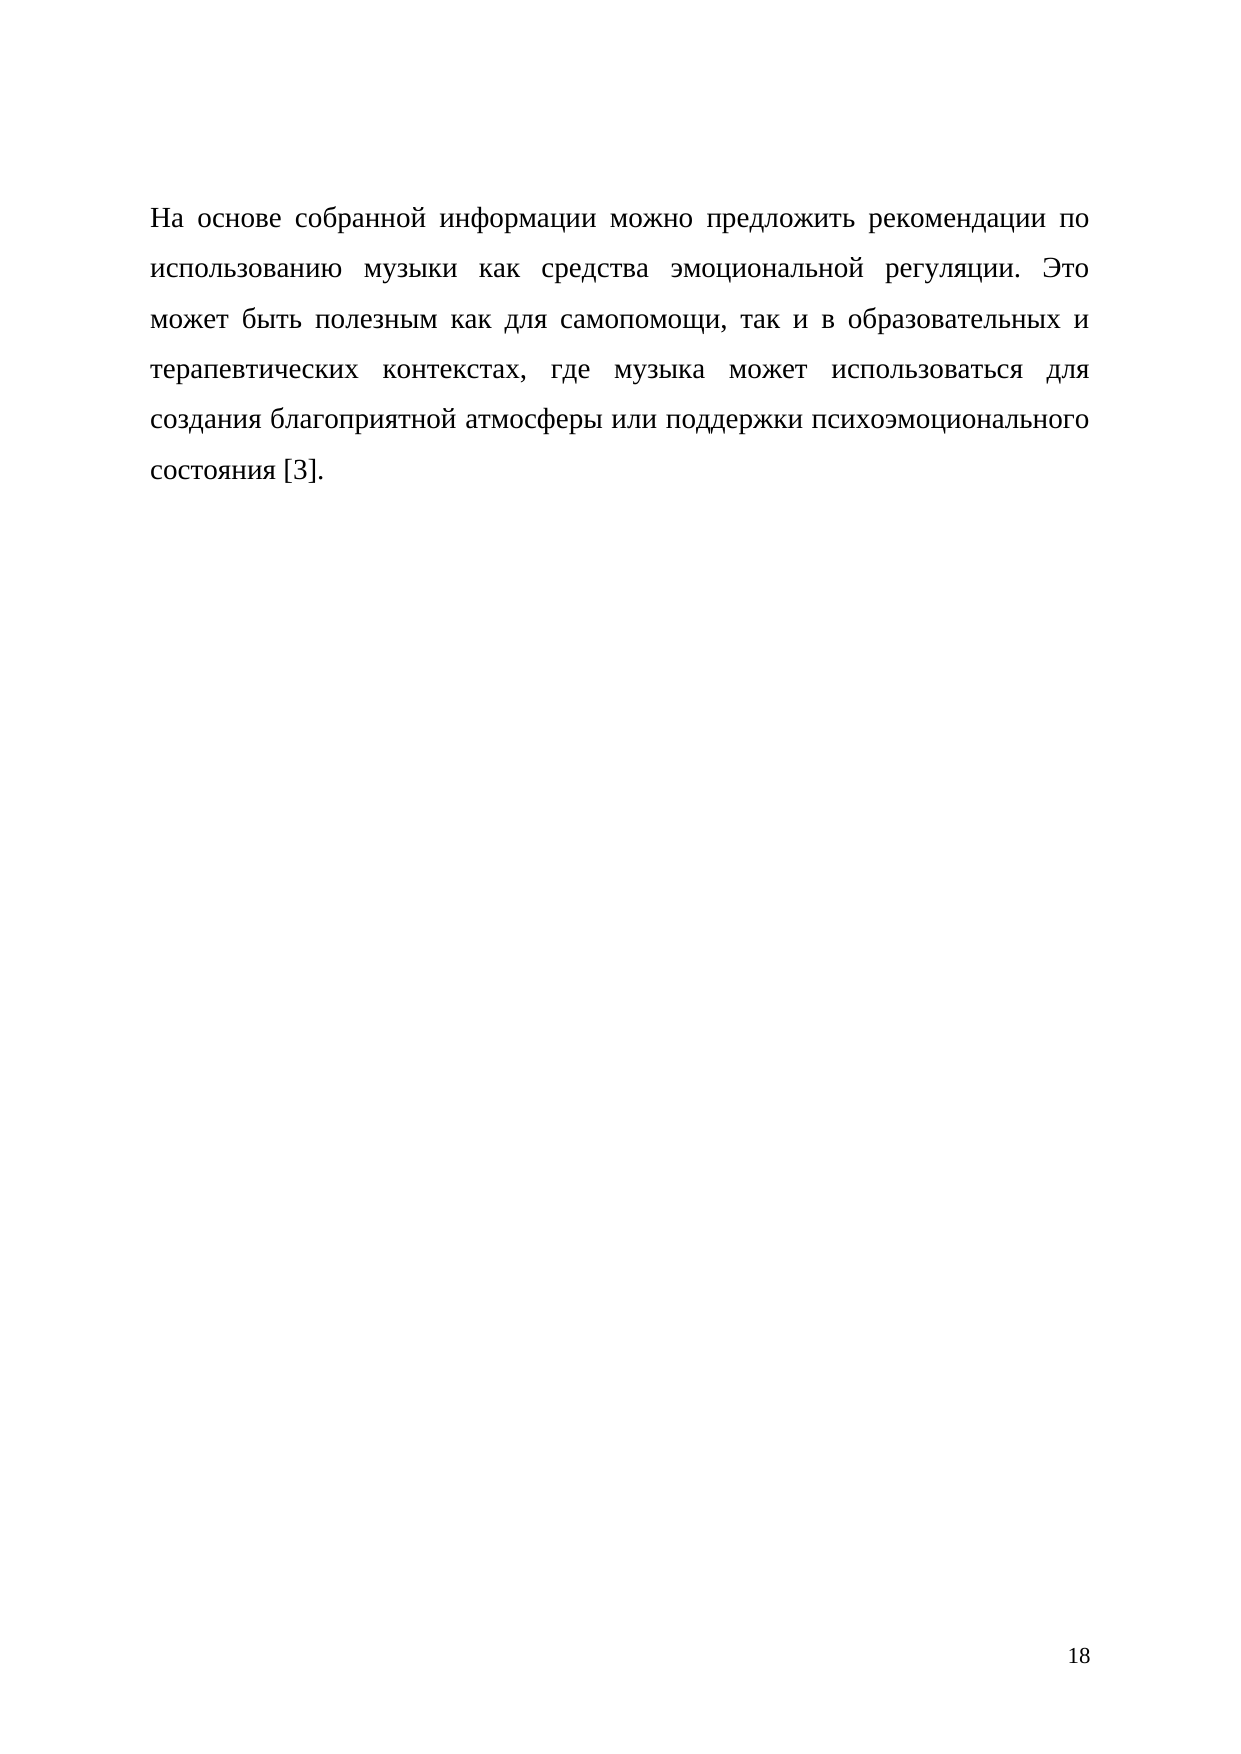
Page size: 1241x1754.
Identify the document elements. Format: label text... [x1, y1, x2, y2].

text На основе собранной информации можно предложить рекомендации по использованию музыки как средства эмоциональной регуляции. Это может быть полезным как для самопомощи, так и в образовательных и терапевтических контекстах, где музыка может использоваться для создания благоприятной атмосферы или поддержки психоэмоционального состояния [3]. [150, 200, 1090, 485]
